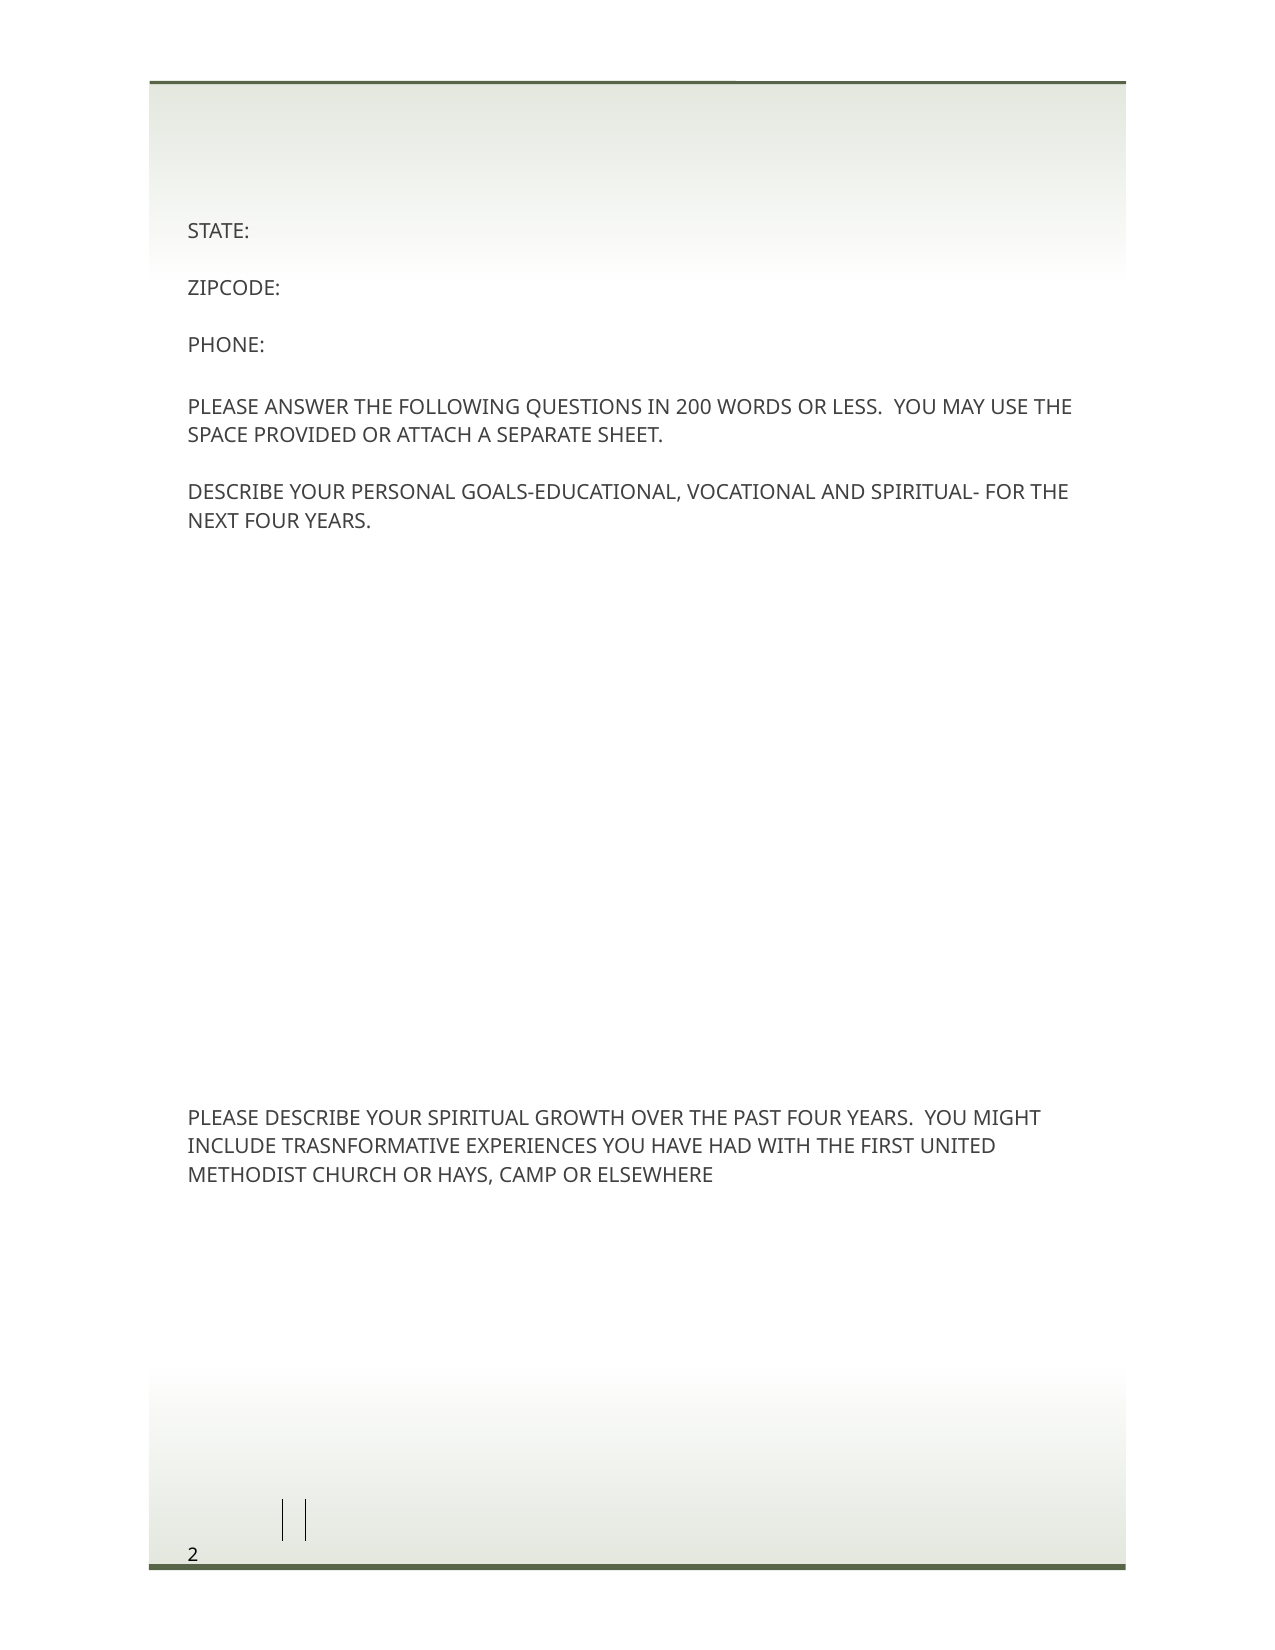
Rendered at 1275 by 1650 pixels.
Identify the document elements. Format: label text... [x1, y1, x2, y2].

title Please describe your spiritual growth over the past four years. you might include trasnformative experiences you have had with the first united methodist church or Hays, camp or elsewhere [187, 1103, 1087, 1188]
title Phone: [187, 330, 1087, 358]
title Please Answer the following questions in 200 words or less. You may use the space provided or attach a separate sheet. [187, 392, 1087, 449]
title Describe your personal goals-educational, vocational and spiritual- for the next four years. [187, 477, 1087, 534]
title State: [187, 216, 1087, 244]
title Zipcode: [187, 273, 1087, 301]
